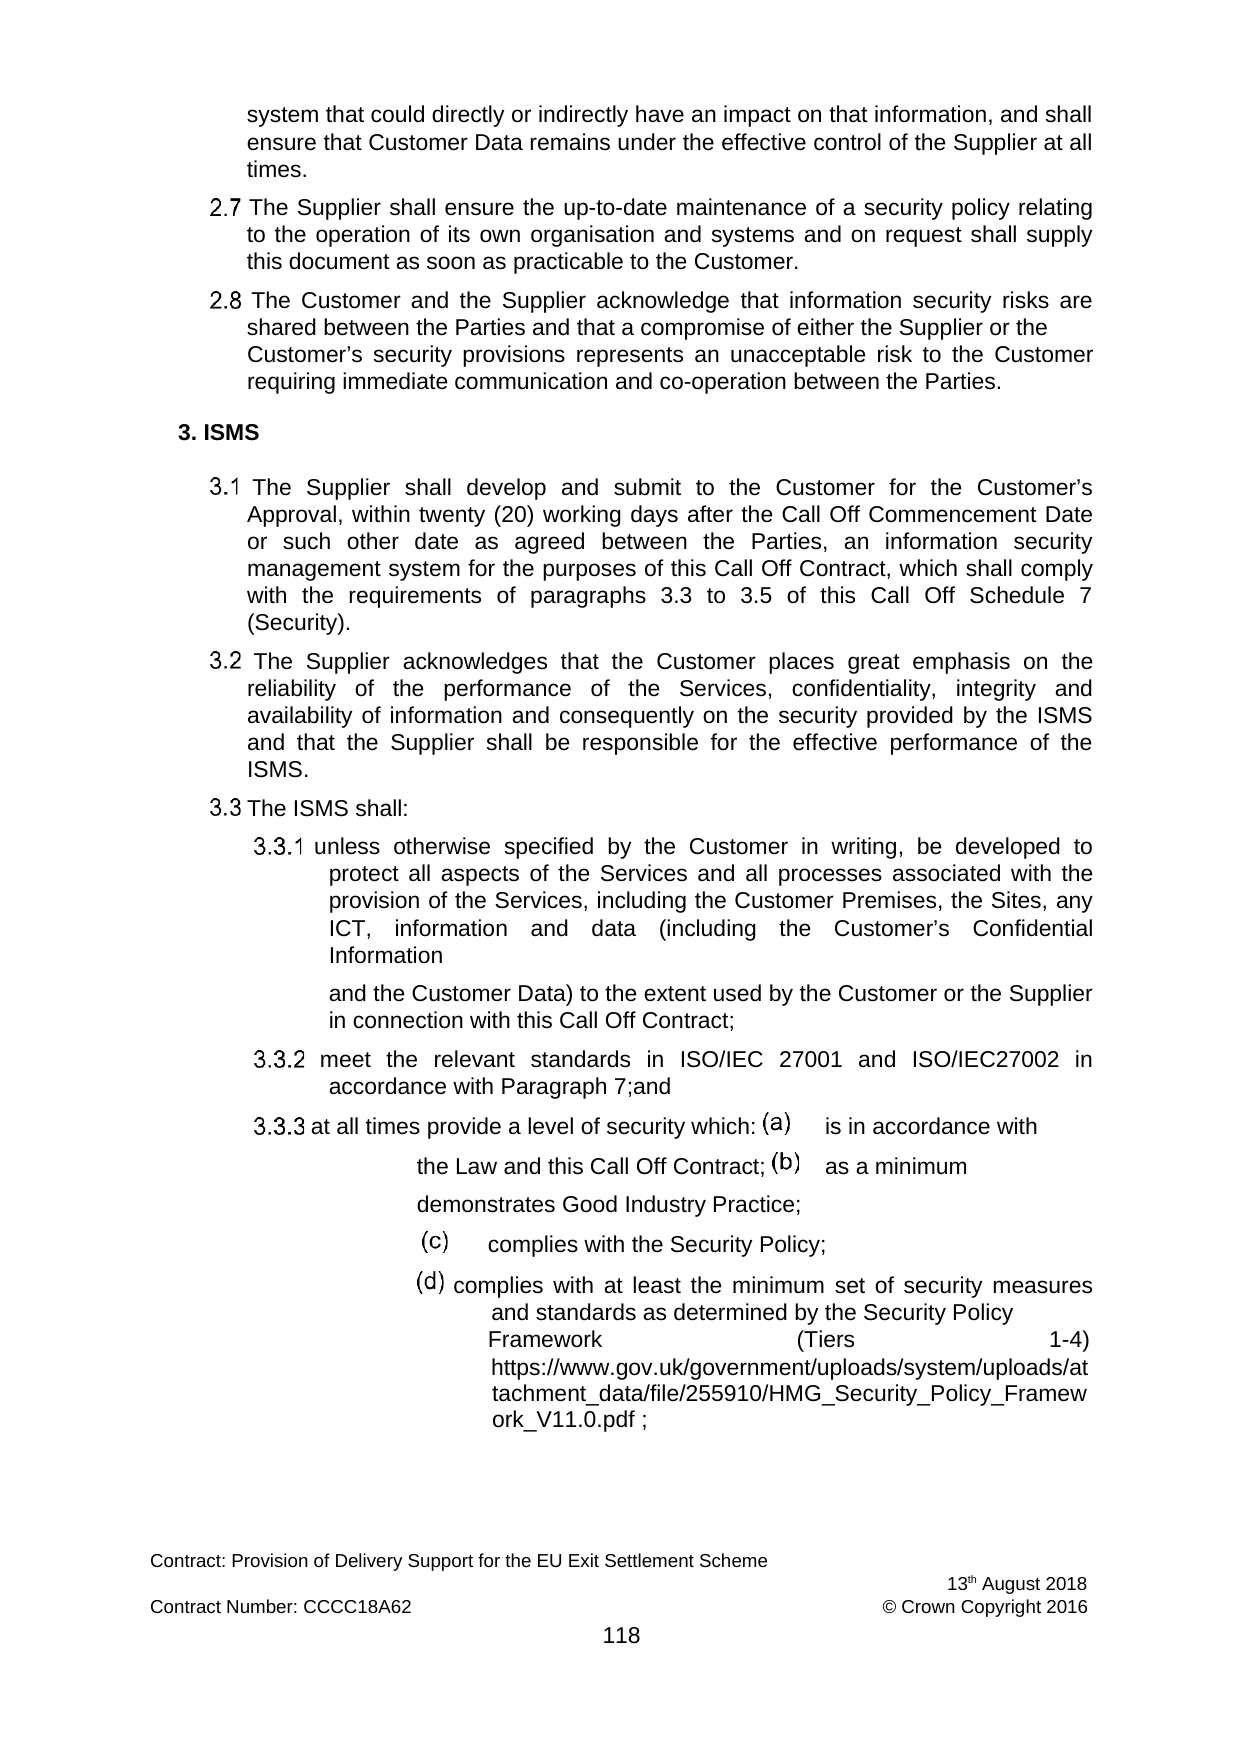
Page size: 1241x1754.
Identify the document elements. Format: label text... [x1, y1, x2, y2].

text at all times provide a level of security which: is in accordance with the Law and this Call Off Contract; as a minimum demonstrates Good Industry Practice; [254, 1112, 1059, 1218]
picture [209, 290, 241, 309]
picture [209, 198, 241, 216]
picture [762, 1111, 790, 1135]
text complies with the Security Policy; [150, 1230, 1123, 1258]
picture [253, 836, 302, 855]
text The ISMS shall: [209, 794, 1094, 821]
text unless otherwise specified by the Customer in writing, be developed to protect all aspects of the Services and all processes associated with the provision of the Services, including the Customer Premises, the Sites, any ICT, information and data (including the Customer’s Confidential Information [254, 833, 1094, 968]
picture [209, 797, 241, 816]
text Customer’s security provisions represents an unacceptable risk to the Customer requiring immediate communication and co-operation between the Parties. [247, 341, 1094, 394]
picture [772, 1151, 799, 1174]
text Framework (Tiers 1-4) [150, 1326, 1123, 1352]
text The Supplier shall develop and submit to the Customer for the Customer’s Approval, within twenty (20) working days after the Call Off Commencement Date or such other date as agreed between the Parties, an information security management system for the purposes of this Call Off Contract, which shall comply with the requirements of paragraphs 3.3 to 3.5 of this Call Off Schedule 7 (Security). [209, 473, 1094, 635]
picture [209, 651, 241, 669]
text The Supplier shall ensure the up-to-date maintenance of a security policy relating to the operation of its own organisation and systems and on request shall supply this document as soon as practicable to the Customer. [209, 194, 1094, 275]
text and the Customer Data) to the extent used by the Customer or the Supplier in connection with this Call Off Contract; [328, 980, 1094, 1034]
text https://www.gov.uk/government/uploads/system/uploads/at tachment_data/file/255910/HMG_Security_Policy_Framew ork_V11.0.pdf ; [491, 1354, 1094, 1433]
picture [416, 1270, 444, 1294]
picture [209, 476, 238, 495]
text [209, 101, 1094, 182]
text complies with at least the minimum set of security measures and standards as determined by the Security Policy [416, 1271, 1094, 1325]
picture [253, 1116, 305, 1135]
picture [253, 1049, 305, 1068]
picture [421, 1230, 448, 1253]
text The Customer and the Supplier acknowledge that information security risks are shared between the Parties and that a compromise of either the Supplier or the [209, 287, 1094, 340]
text The Supplier acknowledges that the Customer places great emphasis on the reliability of the performance of the Services, confidentiality, integrity and availability of information and consequently on the security provided by the ISMS and that the Supplier shall be responsible for the effective performance of the ISMS. [209, 648, 1094, 782]
text meet the relevant standards in ISO/IEC 27001 and ISO/IEC27002 in accordance with Paragraph 7;and [254, 1046, 1094, 1099]
subtitle 3. ISMS [178, 419, 1094, 445]
